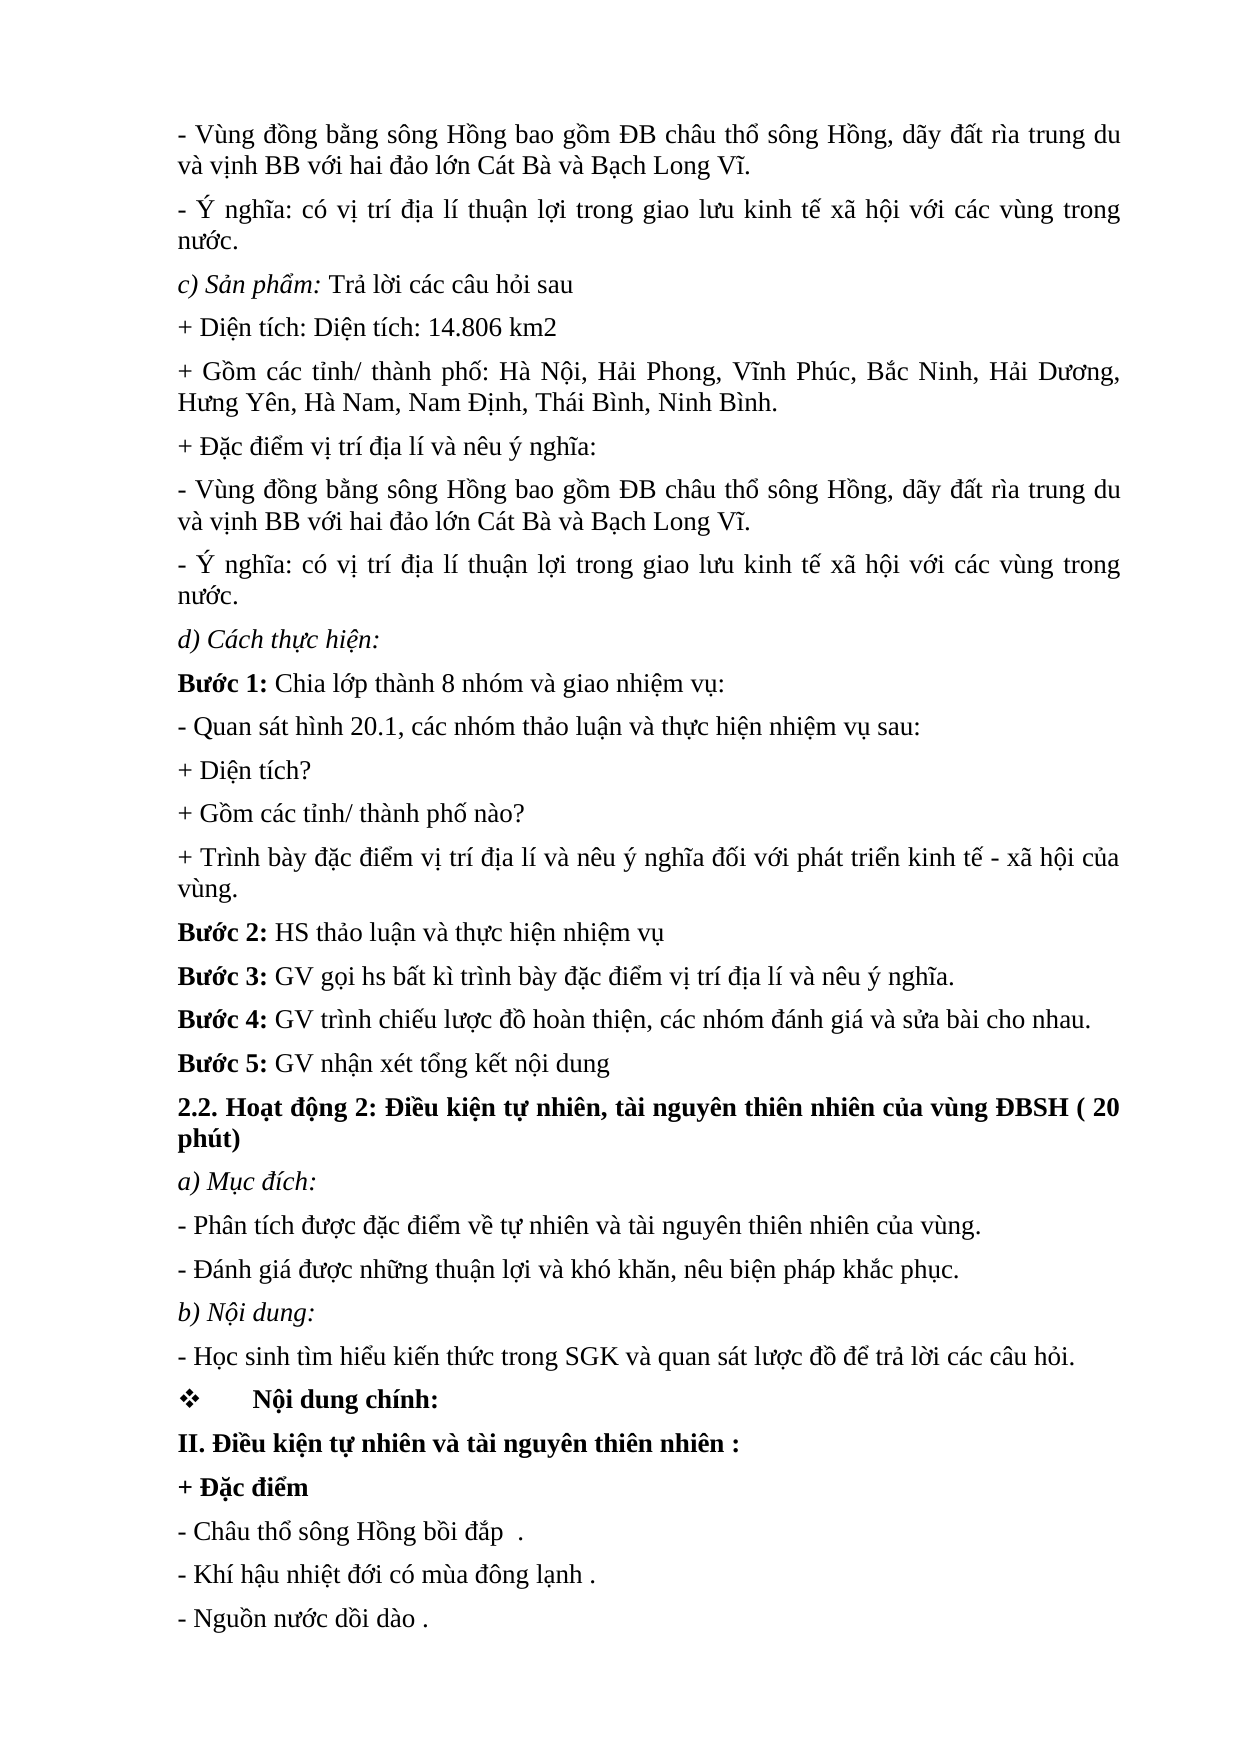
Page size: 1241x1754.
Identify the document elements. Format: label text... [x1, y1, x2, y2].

text - Ý nghĩa: có vị trí địa lí thuận lợi trong giao lưu kinh tế xã hội với các vùng trong nước. [177, 548, 1122, 611]
text c) Sản phẩm: Trả lời các câu hỏi sau [177, 268, 1122, 299]
list Nội dung chính: [177, 1384, 1122, 1415]
text + Diện tích: Diện tích: 14.806 km2 [177, 311, 1122, 342]
text II. Điều kiện tự nhiên và tài nguyên thiên nhiên : [177, 1427, 1122, 1458]
text - Quan sát hình 20.1, các nhóm thảo luận và thực hiện nhiệm vụ sau: [177, 710, 1122, 741]
text + Đặc điểm [177, 1471, 1122, 1502]
text + Gồm các tỉnh/ thành phố nào? [177, 798, 1122, 829]
text + Diện tích? [177, 754, 1122, 785]
text a) Mục đích: [177, 1165, 1122, 1197]
text - Châu thổ sông Hồng bồi đắp . [177, 1515, 1122, 1546]
text + Trình bày đặc điểm vị trí địa lí và nêu ý nghĩa đối với phát triển kinh tế - xã hội của vùng. [177, 841, 1122, 903]
text - Phân tích được đặc điểm về tự nhiên và tài nguyên thiên nhiên của vùng. [177, 1209, 1122, 1240]
text Bước 3: GV gọi hs bất kì trình bày đặc điểm vị trí địa lí và nêu ý nghĩa. [177, 960, 1122, 991]
text - Nguồn nước dồi dào . [177, 1602, 1122, 1633]
text b) Nội dung: [177, 1296, 1122, 1327]
text 2.2. Hoạt động 2: Điều kiện tự nhiên, tài nguyên thiên nhiên của vùng ĐBSH ( 20 phút) [177, 1091, 1122, 1153]
text - Học sinh tìm hiểu kiến thức trong SGK và quan sát lược đồ để trả lời các câu hỏi. [177, 1340, 1122, 1371]
text Bước 1: Chia lớp thành 8 nhóm và giao nhiệm vụ: [177, 667, 1122, 698]
text - Đánh giá được những thuận lợi và khó khăn, nêu biện pháp khắc phục. [177, 1253, 1122, 1284]
text + Đặc điểm vị trí địa lí và nêu ý nghĩa: [177, 430, 1122, 461]
text - Khí hậu nhiệt đới có mùa đông lạnh . [177, 1558, 1122, 1589]
text Bước 5: GV nhận xét tổng kết nội dung [177, 1047, 1122, 1078]
text - Vùng đồng bằng sông Hồng bao gồm ĐB châu thổ sông Hồng, dãy đất rìa trung du và vịnh BB với hai đảo lớn Cát Bà và Bạch Long Vĩ. [177, 473, 1122, 536]
text Bước 2: HS thảo luận và thực hiện nhiệm vụ [177, 916, 1122, 947]
text d) Cách thực hiện: [177, 623, 1122, 654]
text - Vùng đồng bằng sông Hồng bao gồm ĐB châu thổ sông Hồng, dãy đất rìa trung du và vịnh BB với hai đảo lớn Cát Bà và Bạch Long Vĩ. [177, 118, 1122, 180]
text + Gồm các tỉnh/ thành phố: Hà Nội, Hải Phong, Vĩnh Phúc, Bắc Ninh, Hải Dương, Hưng Yên, Hà Nam, Nam Định, Thái Bình, Ninh Bình. [177, 355, 1122, 417]
text Bước 4: GV trình chiếu lược đồ hoàn thiện, các nhóm đánh giá và sửa bài cho nhau. [177, 1003, 1122, 1034]
text - Ý nghĩa: có vị trí địa lí thuận lợi trong giao lưu kinh tế xã hội với các vùng trong nước. [177, 193, 1122, 255]
